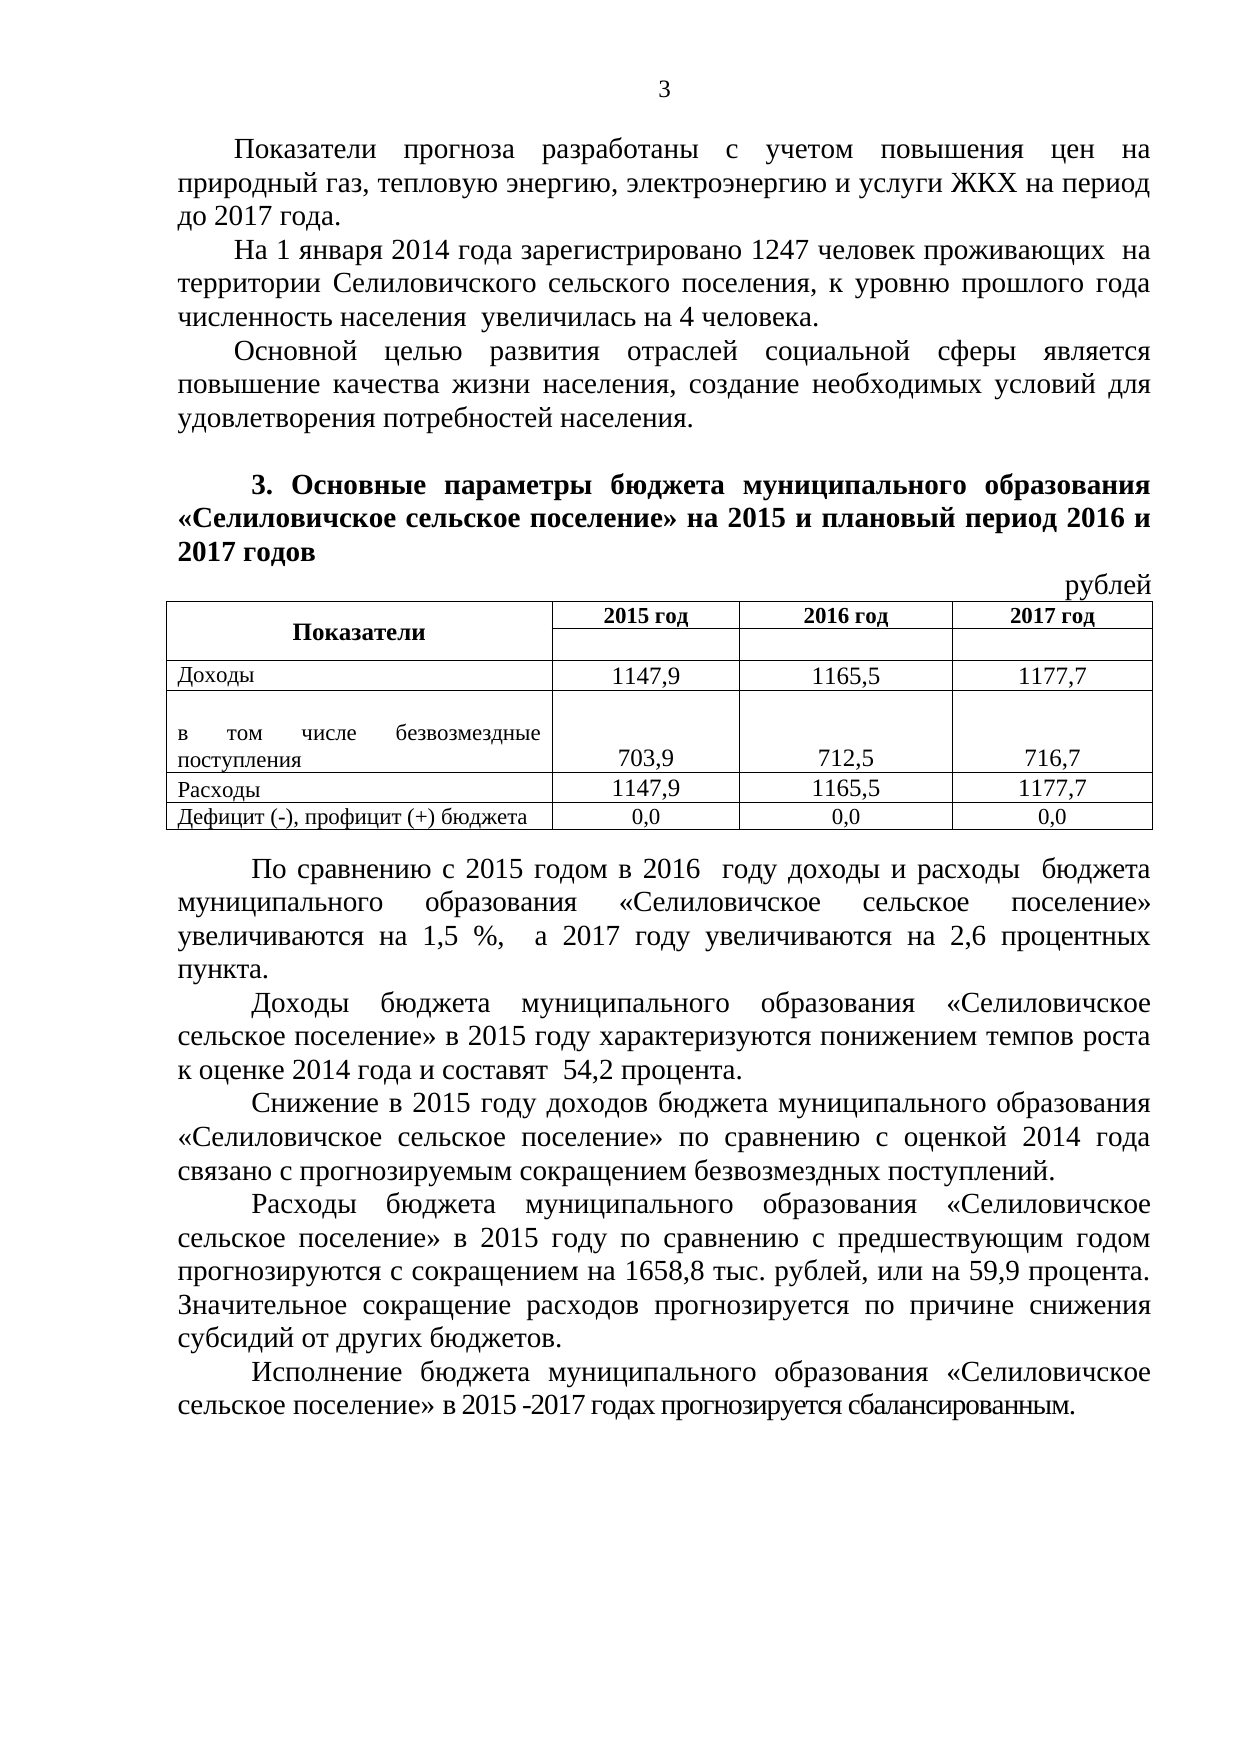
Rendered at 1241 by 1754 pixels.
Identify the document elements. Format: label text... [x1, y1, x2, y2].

table_cell 0,0 [553, 803, 739, 829]
table_cell 1177,7 [953, 773, 1152, 802]
table_header 2015 год [553, 602, 739, 628]
table_cell 712,5 [740, 691, 952, 772]
table_cell 703,9 [553, 691, 739, 772]
table_cell [953, 629, 1152, 660]
table_cell 1165,5 [740, 661, 952, 690]
table_cell Дефицит (-), профицит (+) бюджета [167, 803, 552, 829]
table_cell 1165,5 [740, 773, 952, 802]
table_cell 1177,7 [953, 661, 1152, 690]
table_cell 1147,9 [553, 661, 739, 690]
text Исполнение бюджета муниципального образования «Селиловичское сельское поселение» в 2015 -2017 годах прогнозируется сбалансированным. [177, 1354, 1152, 1421]
table_cell 0,0 [953, 803, 1152, 829]
table_cell [553, 629, 739, 660]
text Расходы бюджета муниципального образования «Селиловичское сельское поселение» в 2015 году по сравнению с предшествующим годом прогнозируются с сокращением на 1658,8 тыс. рублей, или на 59,9 процента. Значительное сокращение расходов прогнозируется по причине снижения субсидий от других бюджетов. [177, 1186, 1152, 1354]
text Снижение в 2015 году доходов бюджета муниципального образования «Селиловичское сельское поселение» по сравнению с оценкой 2014 года связано с прогнозируемым сокращением безвозмездных поступлений. [177, 1086, 1152, 1186]
text По сравнению с 2015 годом в 2016 году доходы и расходы бюджета муниципального образования «Селиловичское сельское поселение» увеличиваются на 1,5 %, а 2017 году увеличиваются на 2,6 процентных пункта. [177, 851, 1152, 985]
table_cell 716,7 [953, 691, 1152, 772]
table_cell 0,0 [740, 803, 952, 829]
table_cell Доходы [167, 661, 552, 690]
text На 1 января 2014 года зарегистрировано 1247 человек проживающих на территории Селиловичского сельского поселения, к уровню прошлого года численность населения увеличилась на 4 человека. [177, 232, 1152, 333]
table_header 2017 год [953, 602, 1152, 628]
text Показатели прогноза разработаны с учетом повышения цен на природный газ, тепловую энергию, электроэнергию и услуги ЖКХ на период до 2017 года. [177, 131, 1152, 232]
text 3. Основные параметры бюджета муниципального образования «Селиловичское сельское поселение» на 2015 и плановый период 2016 и 2017 годов [177, 467, 1152, 567]
table_header 2016 год [740, 602, 952, 628]
table_header Показатели [167, 602, 552, 660]
table_cell [740, 629, 952, 660]
text рублей [177, 567, 1152, 601]
table_cell в том числе безвозмездные поступления [167, 691, 552, 772]
text Основной целью развития отраслей социальной сферы является повышение качества жизни населения, создание необходимых условий для удовлетворения потребностей населения. [177, 333, 1152, 433]
table_cell 1147,9 [553, 773, 739, 802]
text Доходы бюджета муниципального образования «Селиловичское сельское поселение» в 2015 году характеризуются понижением темпов роста к оценке 2014 года и составят 54,2 процента. [177, 985, 1152, 1086]
table_cell Расходы [167, 773, 552, 802]
